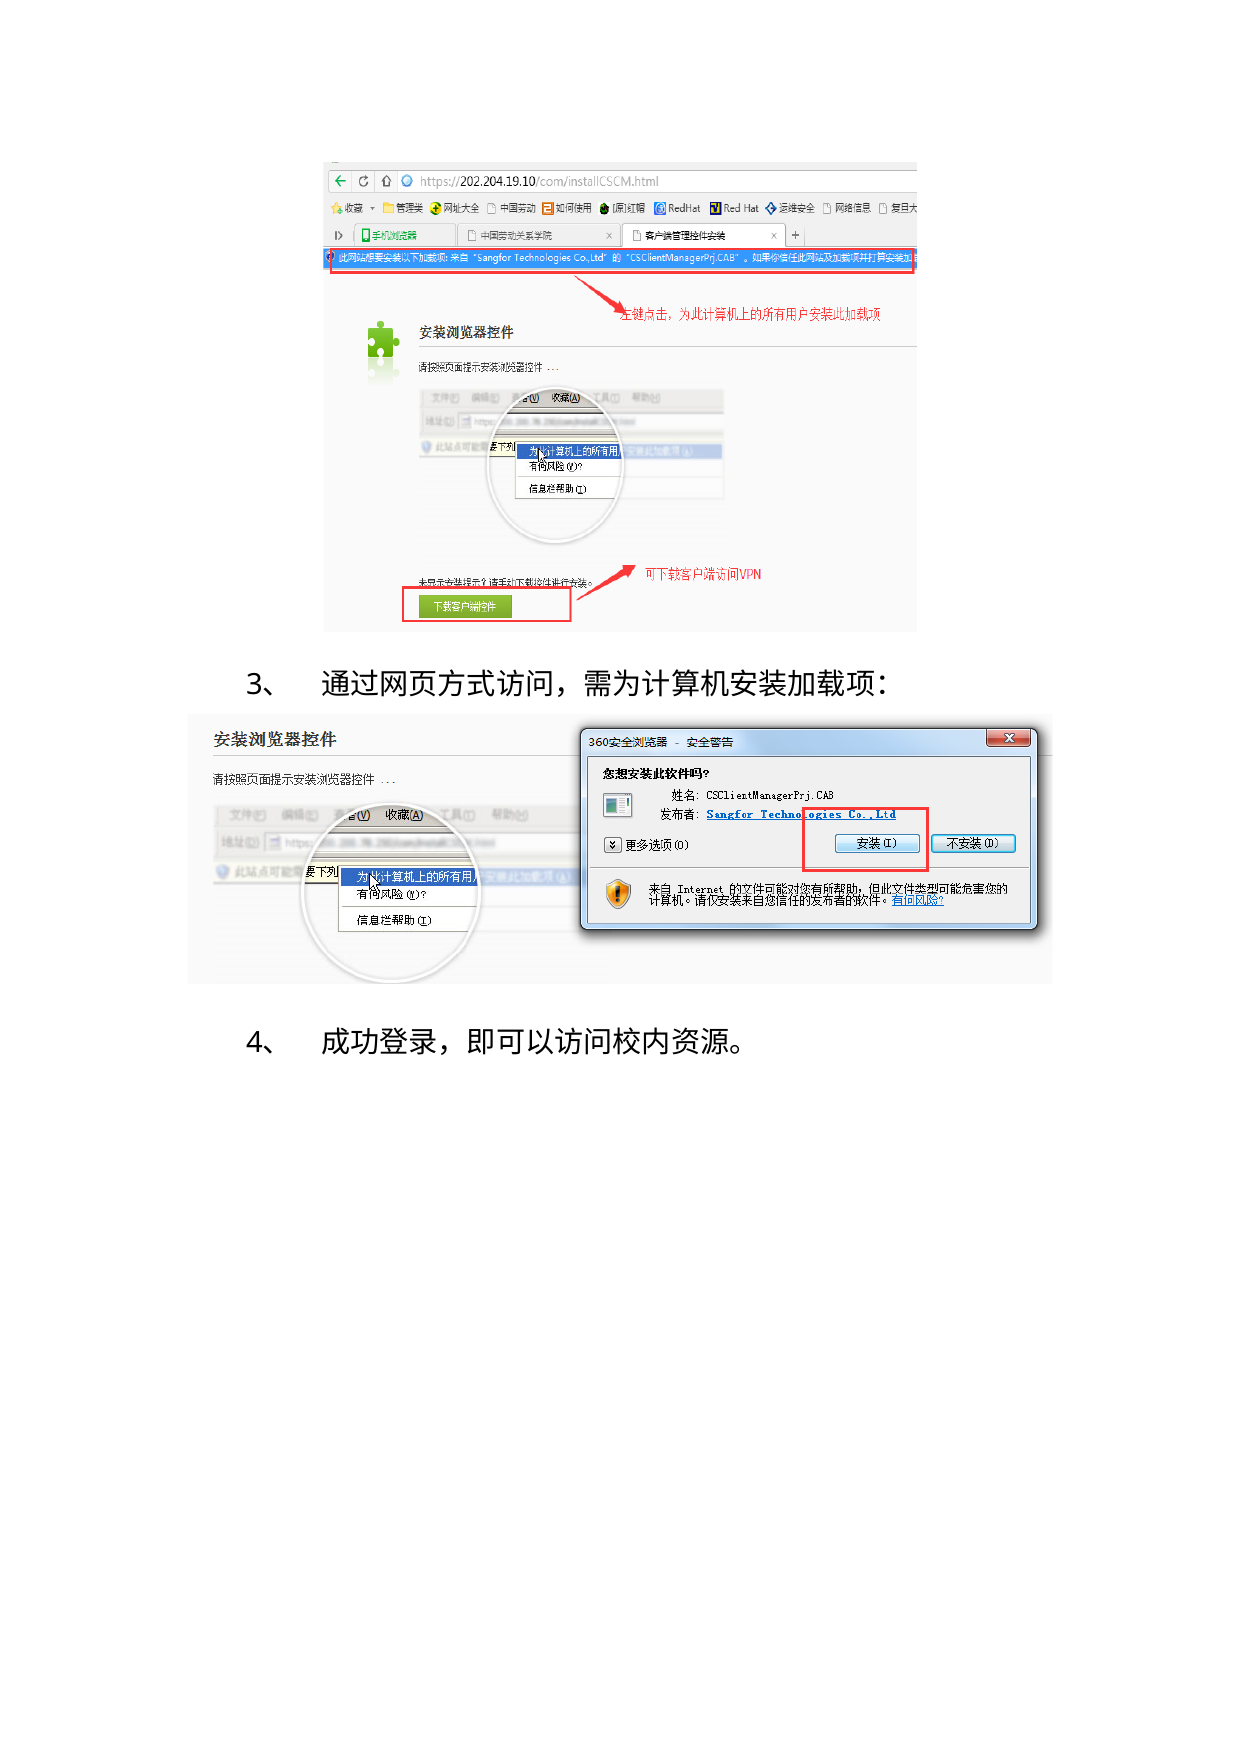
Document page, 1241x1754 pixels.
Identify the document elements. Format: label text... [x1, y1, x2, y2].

picture [323, 162, 917, 632]
list 成功登录，即可以访问校内资源。 [246, 1007, 1053, 1072]
list 通过网页方式访问，需为计算机安装加载项： [246, 649, 1053, 714]
picture [187, 714, 1053, 984]
